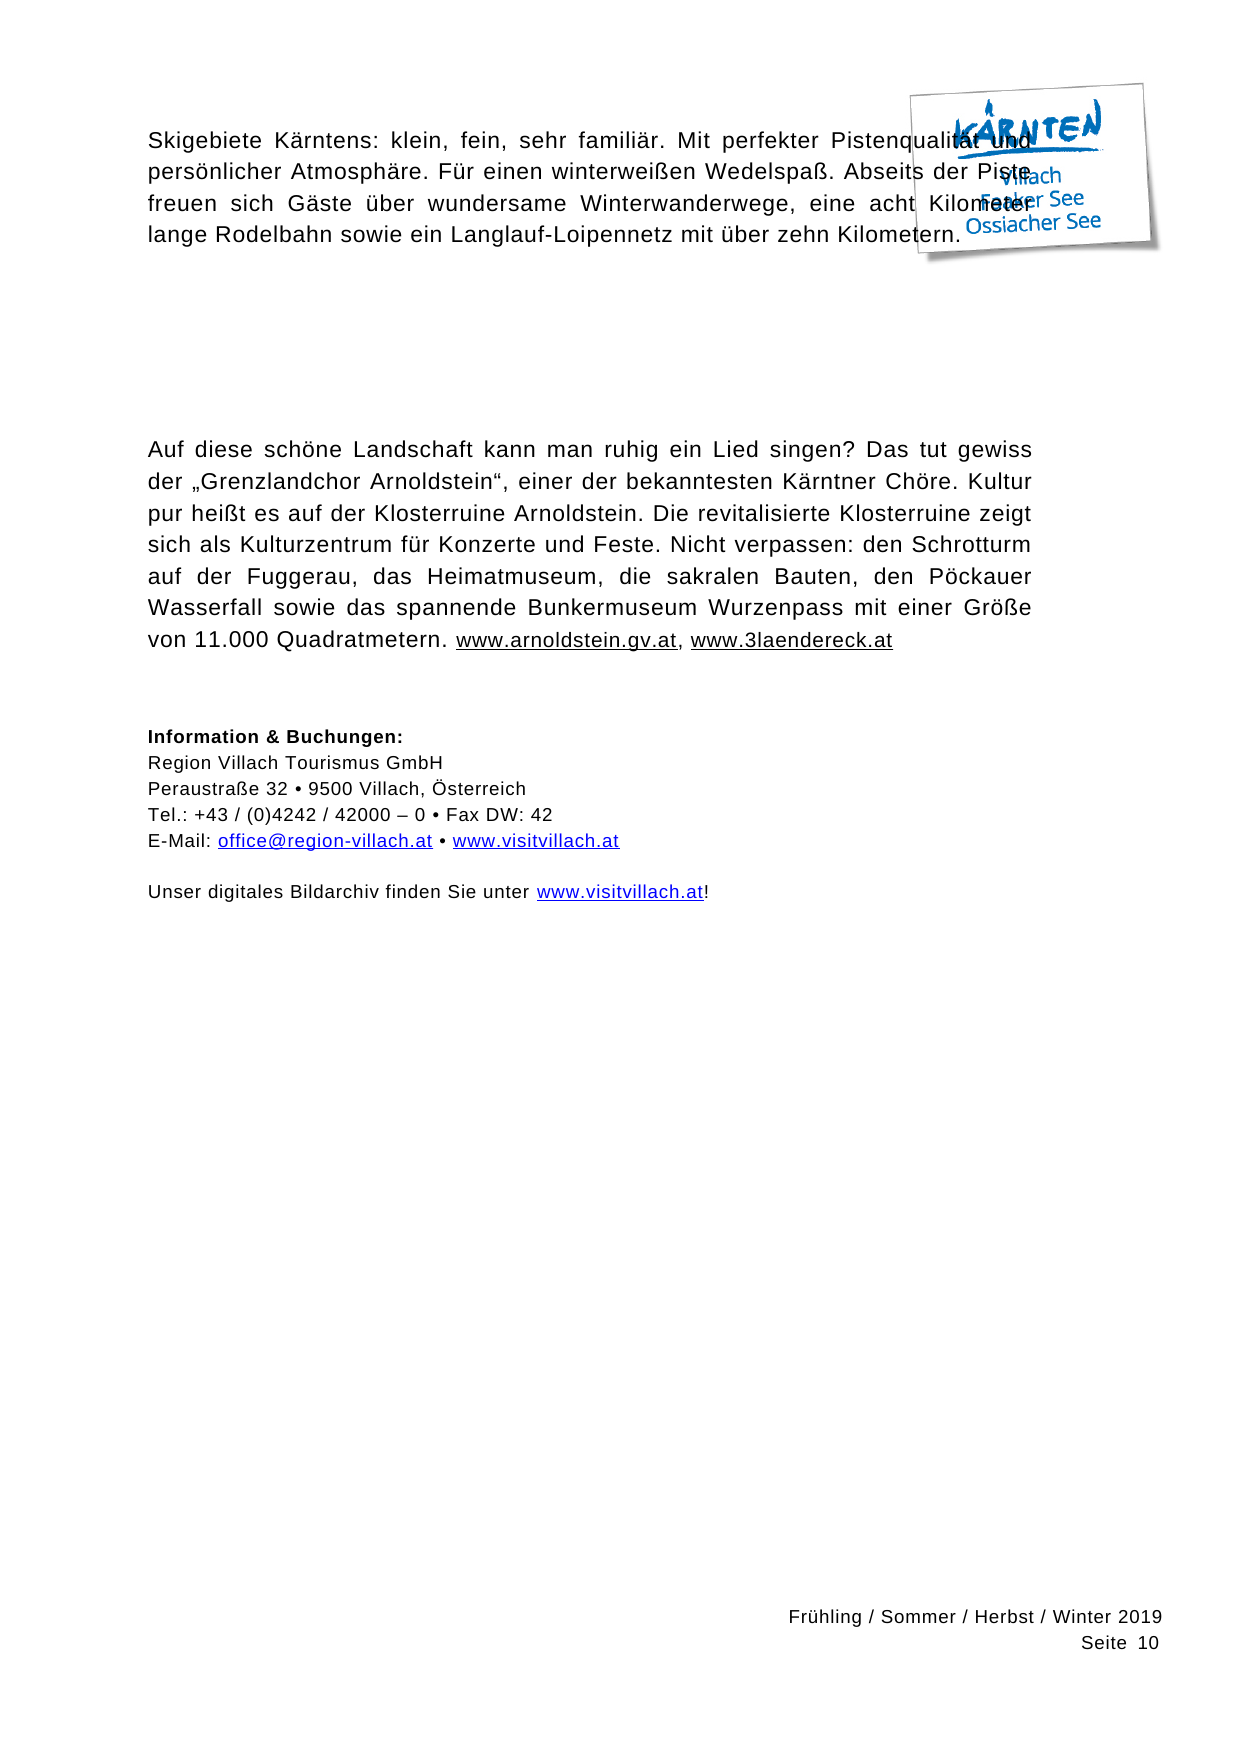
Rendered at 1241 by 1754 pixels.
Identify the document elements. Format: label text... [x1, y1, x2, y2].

text Peraustraße 32 • 9500 Villach, Österreich [148, 778, 1033, 799]
text Tel.: +43 / (0)4242 / 42000 – 0 • Fax DW: 42 [148, 804, 1004, 825]
text Auf diese schöne Landschaft kann man ruhig ein Lied singen? Das tut gewiss der „Grenzlandchor Arnoldstein“, einer der bekanntesten Kärntner Chöre. Kultur pur heißt es auf der Klosterruine Arnoldstein. Die revitalisierte Klosterruine zeigt sich als Kulturzentrum für Konzerte und Feste. Nicht verpassen: den Schrotturm auf der Fuggerau, das Heimatmuseum, die sakralen Bauten, den Pöckauer Wasserfall sowie das spannende Bunkermuseum Wurzenpass mit einer Größe von 11.000 Quadratmetern. www.arnoldstein.gv.at, www.3laendereck.at [148, 436, 1033, 652]
text Region Villach Tourismus GmbH [148, 752, 731, 773]
picture [0, 0, 1241, 1146]
text Information & Buchungen: [148, 726, 731, 748]
text Unser digitales Bildarchiv finden Sie unter www.visitvillach.at! [148, 881, 1004, 903]
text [148, 127, 1033, 248]
text E-Mail: office@region-villach.at • www.visitvillach.at [148, 829, 1004, 851]
